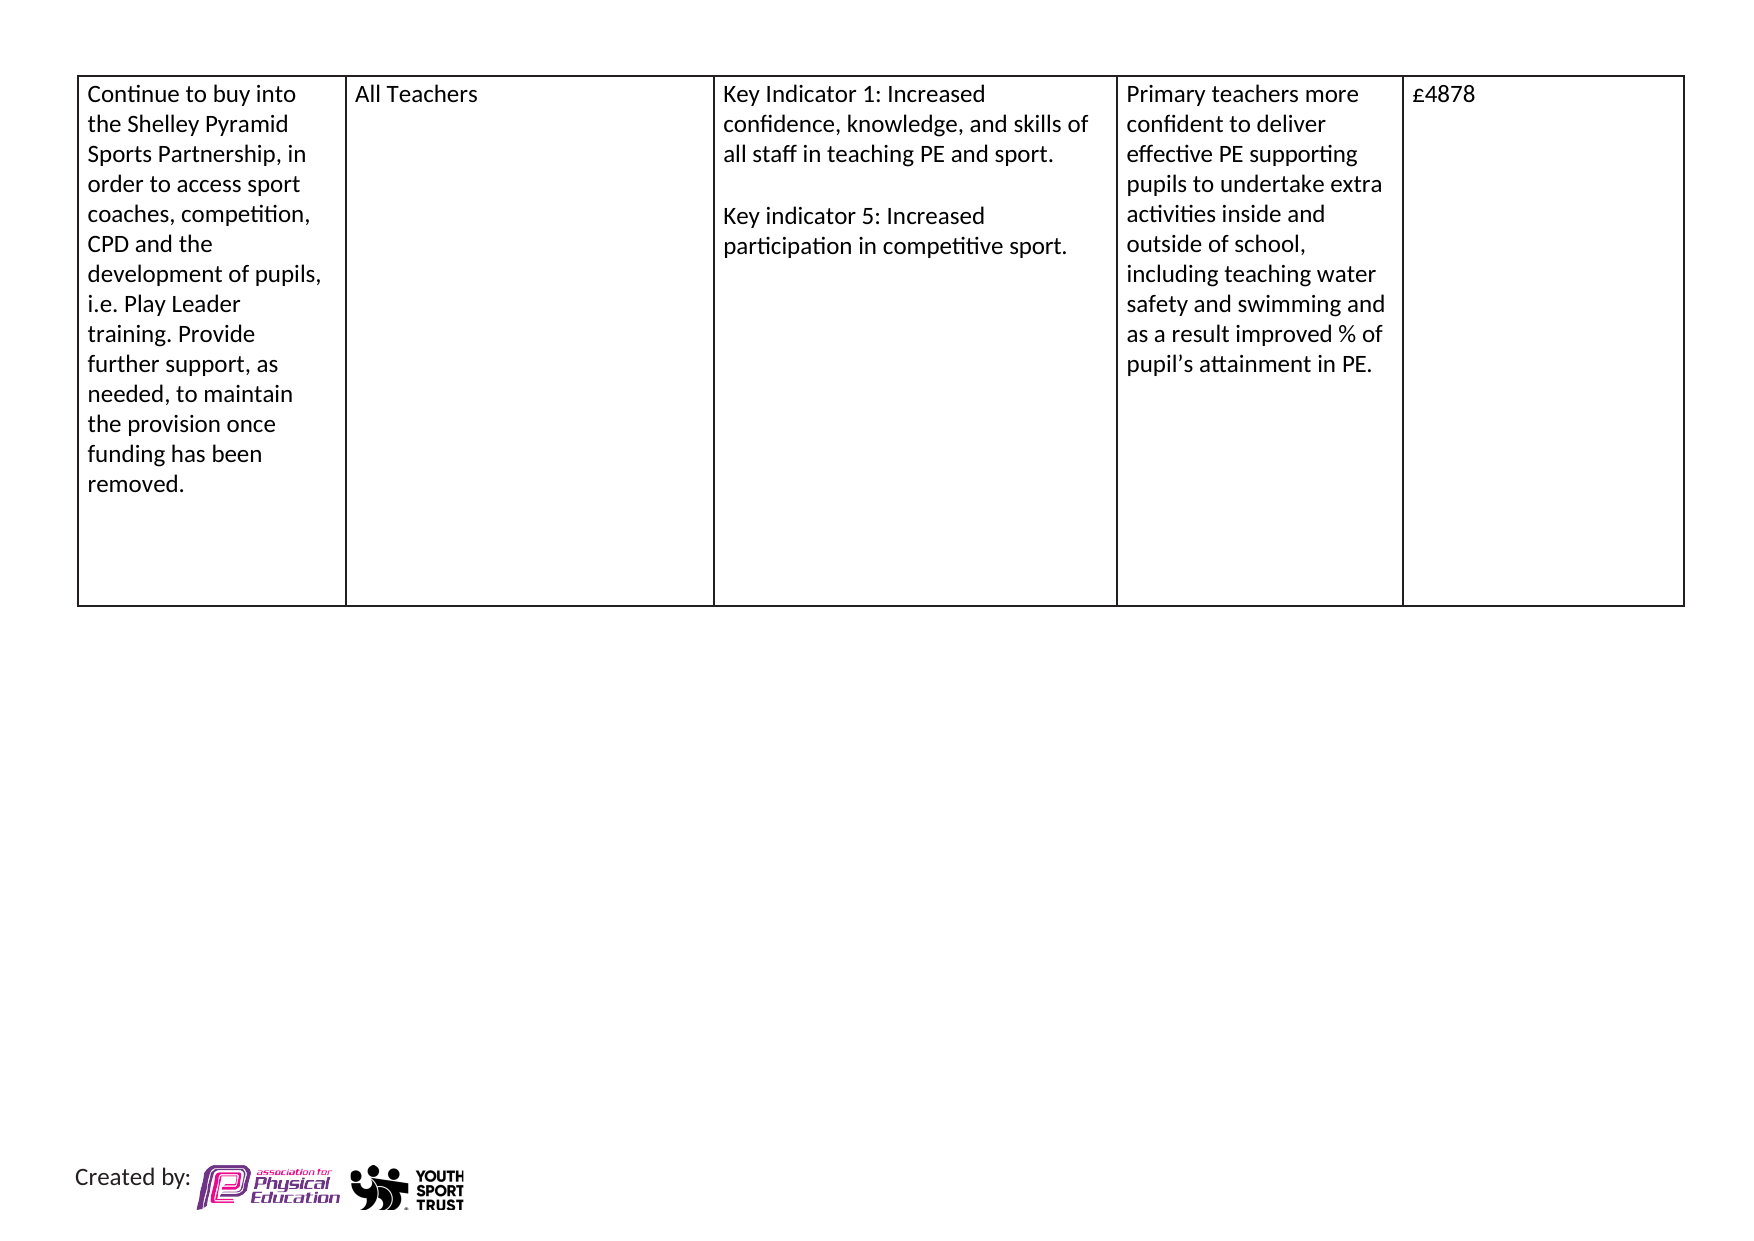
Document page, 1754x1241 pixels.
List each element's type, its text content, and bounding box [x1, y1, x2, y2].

table_header £4878 [1404, 77, 1683, 604]
table_header All Teachers [347, 77, 713, 604]
picture [350, 1165, 464, 1210]
table_header Primary teachers more confident to deliver effective PE supporting pupils to undertake extra activities inside and outside of school, including teaching water safety and swimming and as a result improved % of pupil’s attainment in PE. [1118, 77, 1402, 604]
picture [196, 1165, 340, 1210]
table_header Continue to buy into the Shelley Pyramid Sports Partnership, in order to access sport coaches, competition, CPD and the development of pupils, i.e. Play Leader training. Provide further support, as needed, to maintain the provision once funding has been removed. [79, 77, 345, 604]
table_header Key Indicator 1: Increased confidence, knowledge, and skills of all staff in teaching PE and sport. Key indicator 5: Increased participation in competitive sport. [715, 77, 1116, 604]
